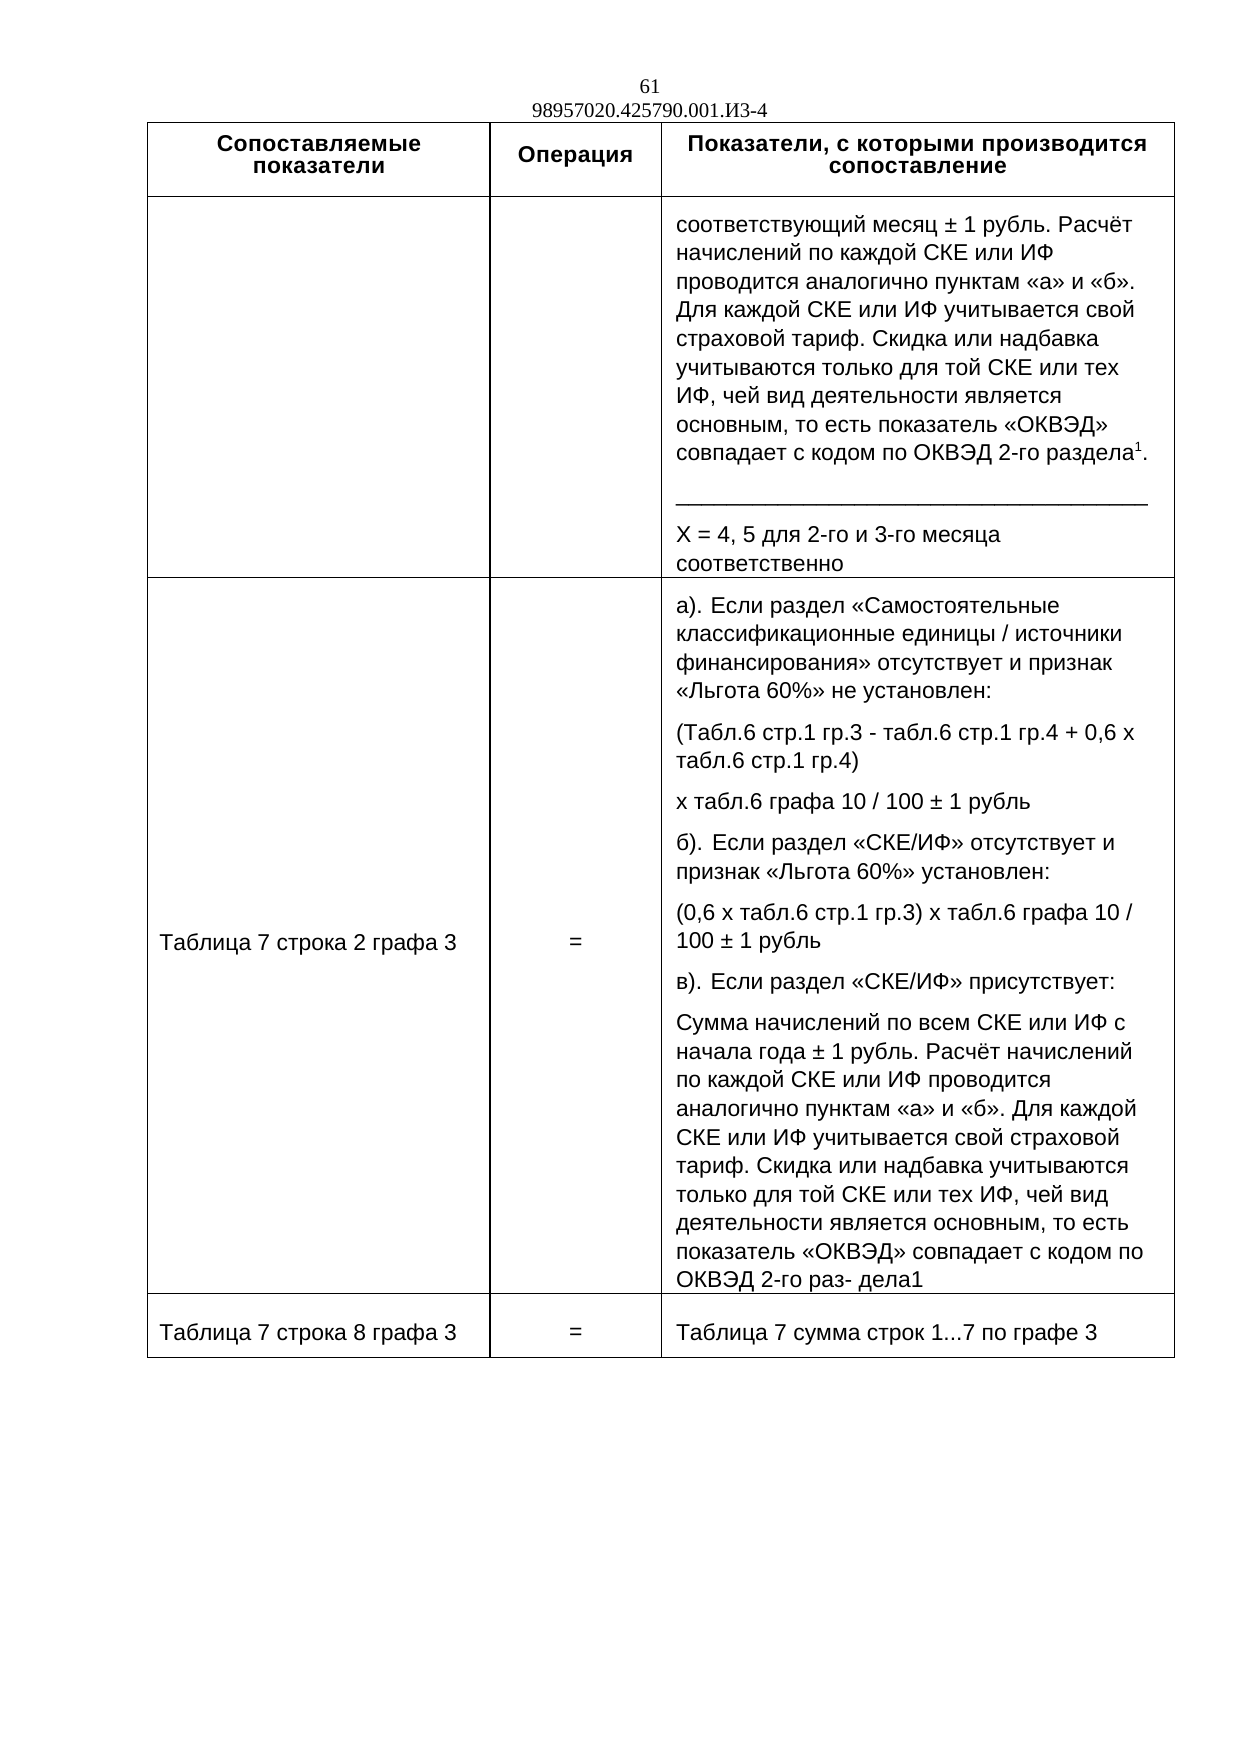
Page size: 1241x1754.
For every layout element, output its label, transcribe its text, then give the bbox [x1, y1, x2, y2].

table_header Операция [491, 123, 661, 196]
table_cell = [491, 578, 661, 1293]
table_header Сопоставляемые показатели [148, 123, 489, 196]
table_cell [148, 197, 489, 577]
table_header Показатели, с которыми производится сопоставление [662, 123, 1174, 196]
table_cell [662, 197, 1174, 577]
table_cell а). Если раздел «Самостоятельные классификационные единицы / источники финансирования» отсутствует и признак «Льгота 60%» не установлен: (Табл.6 стр.1 гр.3 - табл.6 стр.1 гр.4 + 0,6 х табл.6 стр.1 гр.4) х табл.6 графа 10 / 100 ± 1 рубль б). Если раздел «СКЕ/ИФ» отсутствует и признак «Льгота 60%» установлен: (0,6 х табл.6 стр.1 гр.3) х табл.6 графа 10 / 100 ± 1 рубль в). Если раздел «СКЕ/ИФ» присутствует: Сумма начислений по всем СКЕ или ИФ с начала года ± 1 рубль. Расчёт начислений по каждой СКЕ или ИФ проводится аналогично пунктам «а» и «б». Для каждой СКЕ или ИФ учитывается свой страховой тариф. Скидка или надбавка учитываются только для той СКЕ или тех ИФ, чей вид деятельности является основным, то есть показатель «ОКВЭД» совпадает с кодом по ОКВЭД 2-го раз- дела1 [662, 578, 1174, 1293]
table_cell = [491, 1294, 661, 1357]
table_cell Таблица 7 строка 8 графа 3 [148, 1294, 489, 1357]
table_cell Таблица 7 сумма строк 1...7 по графе 3 [662, 1294, 1174, 1357]
table_cell = [491, 197, 661, 577]
table_cell Таблица 7 строка 2 графа 3 [148, 578, 489, 1293]
